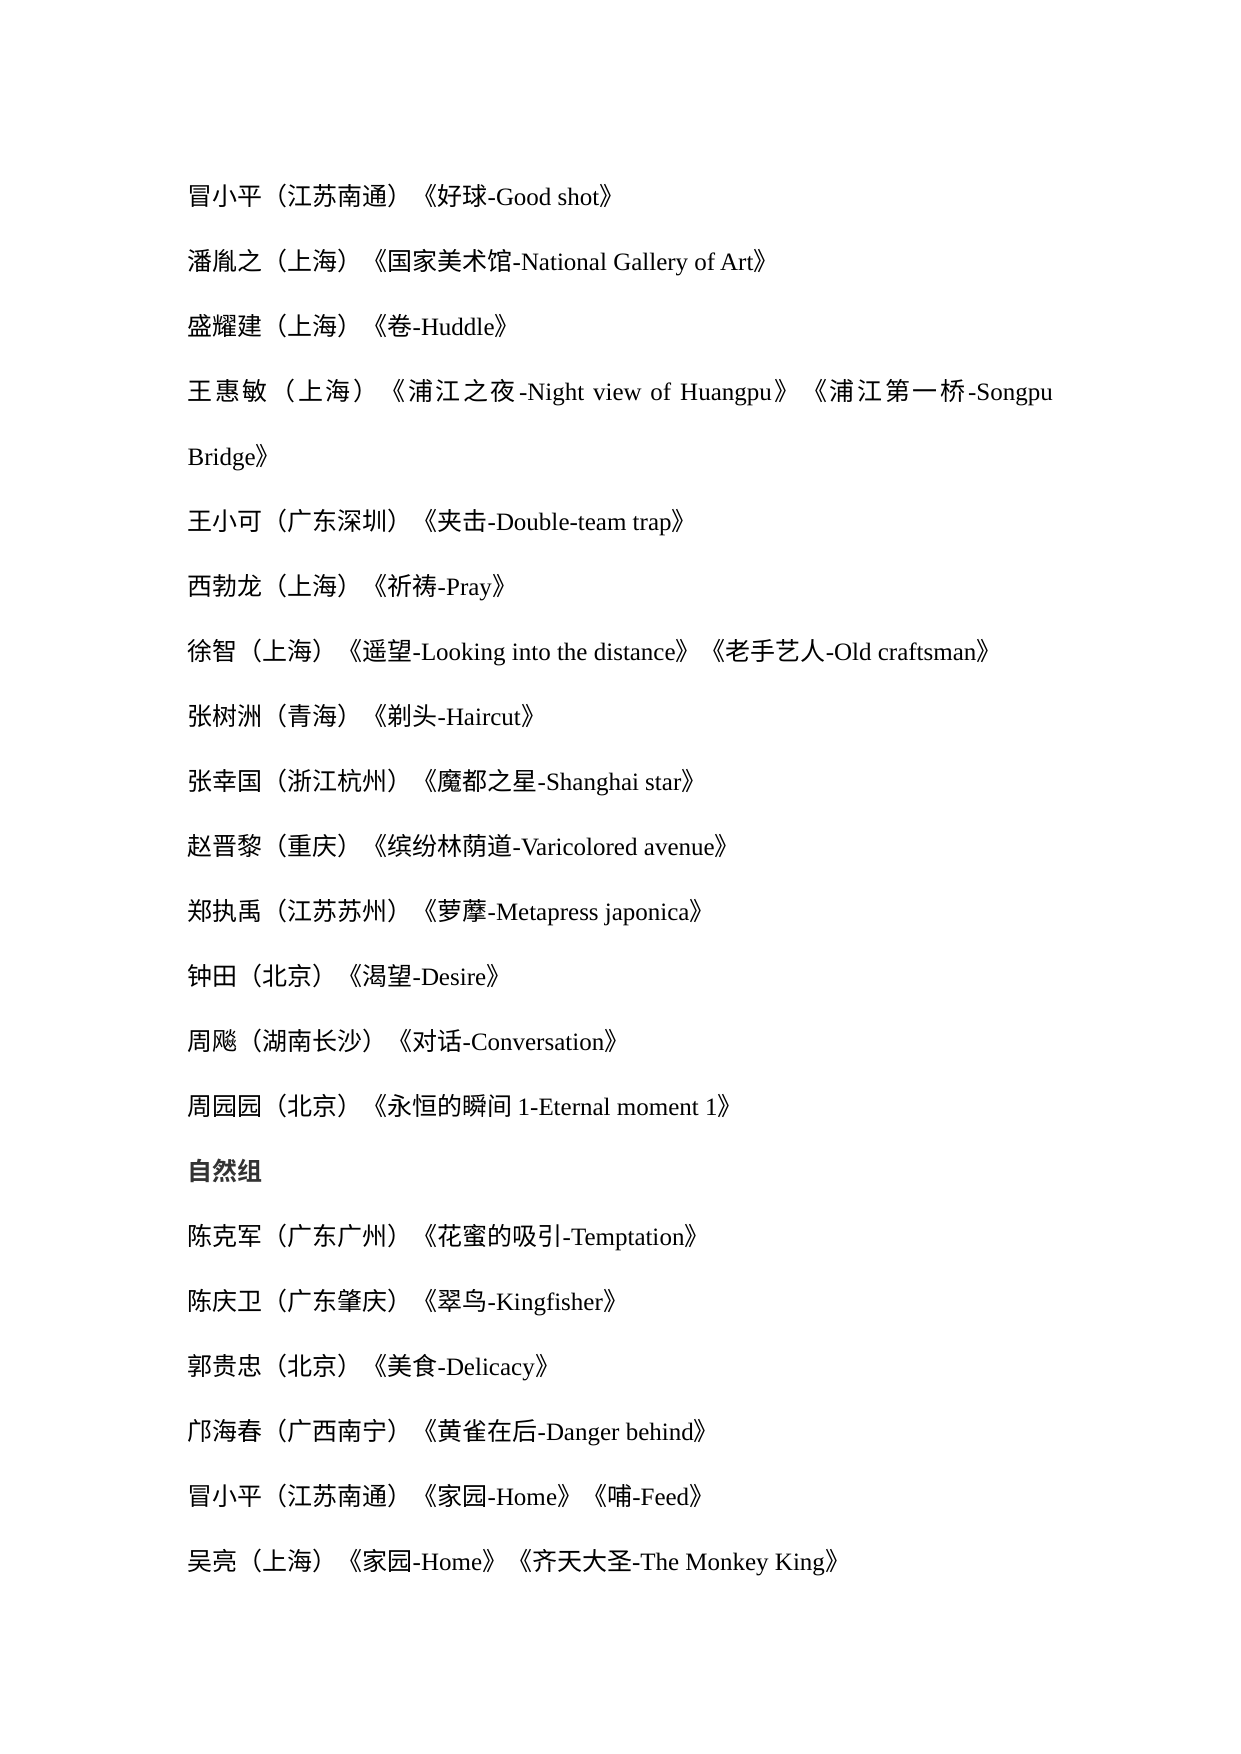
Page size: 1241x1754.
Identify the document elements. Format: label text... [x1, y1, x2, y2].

text 郭贵忠（北京）《美食-Delicacy》 [187, 1332, 1053, 1397]
text 陈克军（广东广州）《花蜜的吸引-Temptation》 [187, 1202, 1053, 1267]
text 王惠敏（上海）《浦江之夜-Night view of Huangpu》《浦江第一桥-Songpu Bridge》 [187, 357, 1053, 487]
text 自然组 [187, 1137, 1053, 1202]
text 王小可（广东深圳）《夹击-Double-team trap》 [187, 487, 1053, 552]
text 陈庆卫（广东肇庆）《翠鸟-Kingfisher》 [187, 1267, 1053, 1332]
text 西勃龙（上海）《祈祷-Pray》 [187, 552, 1053, 617]
text 张树洲（青海）《剃头-Haircut》 [187, 682, 1053, 747]
text 郑执禹（江苏苏州）《萝藦-Metapress japonica》 [187, 877, 1053, 942]
text 吴亮（上海）《家园-Home》《齐天大圣-The Monkey King》 [187, 1527, 1053, 1592]
text 钟田（北京）《渴望-Desire》 [187, 942, 1053, 1007]
text 潘胤之（上海）《国家美术馆-National Gallery of Art》 [187, 227, 1053, 292]
text 冒小平（江苏南通）《好球-Good shot》 [187, 162, 1053, 227]
text 张幸国（浙江杭州）《魔都之星-Shanghai star》 [187, 747, 1053, 812]
text 赵晋黎（重庆）《缤纷林荫道-Varicolored avenue》 [187, 812, 1053, 877]
text 邝海春（广西南宁）《黄雀在后-Danger behind》 [187, 1397, 1053, 1462]
text 冒小平（江苏南通）《家园-Home》《哺-Feed》 [187, 1462, 1053, 1527]
text 盛耀建（上海）《卷-Huddle》 [187, 292, 1053, 357]
text 徐智（上海）《遥望-Looking into the distance》《老手艺人-Old craftsman》 [187, 617, 1053, 682]
text 周园园（北京）《永恒的瞬间1-Eternal moment 1》 [187, 1072, 1053, 1137]
text 周飚（湖南长沙）《对话-Conversation》 [187, 1007, 1053, 1072]
